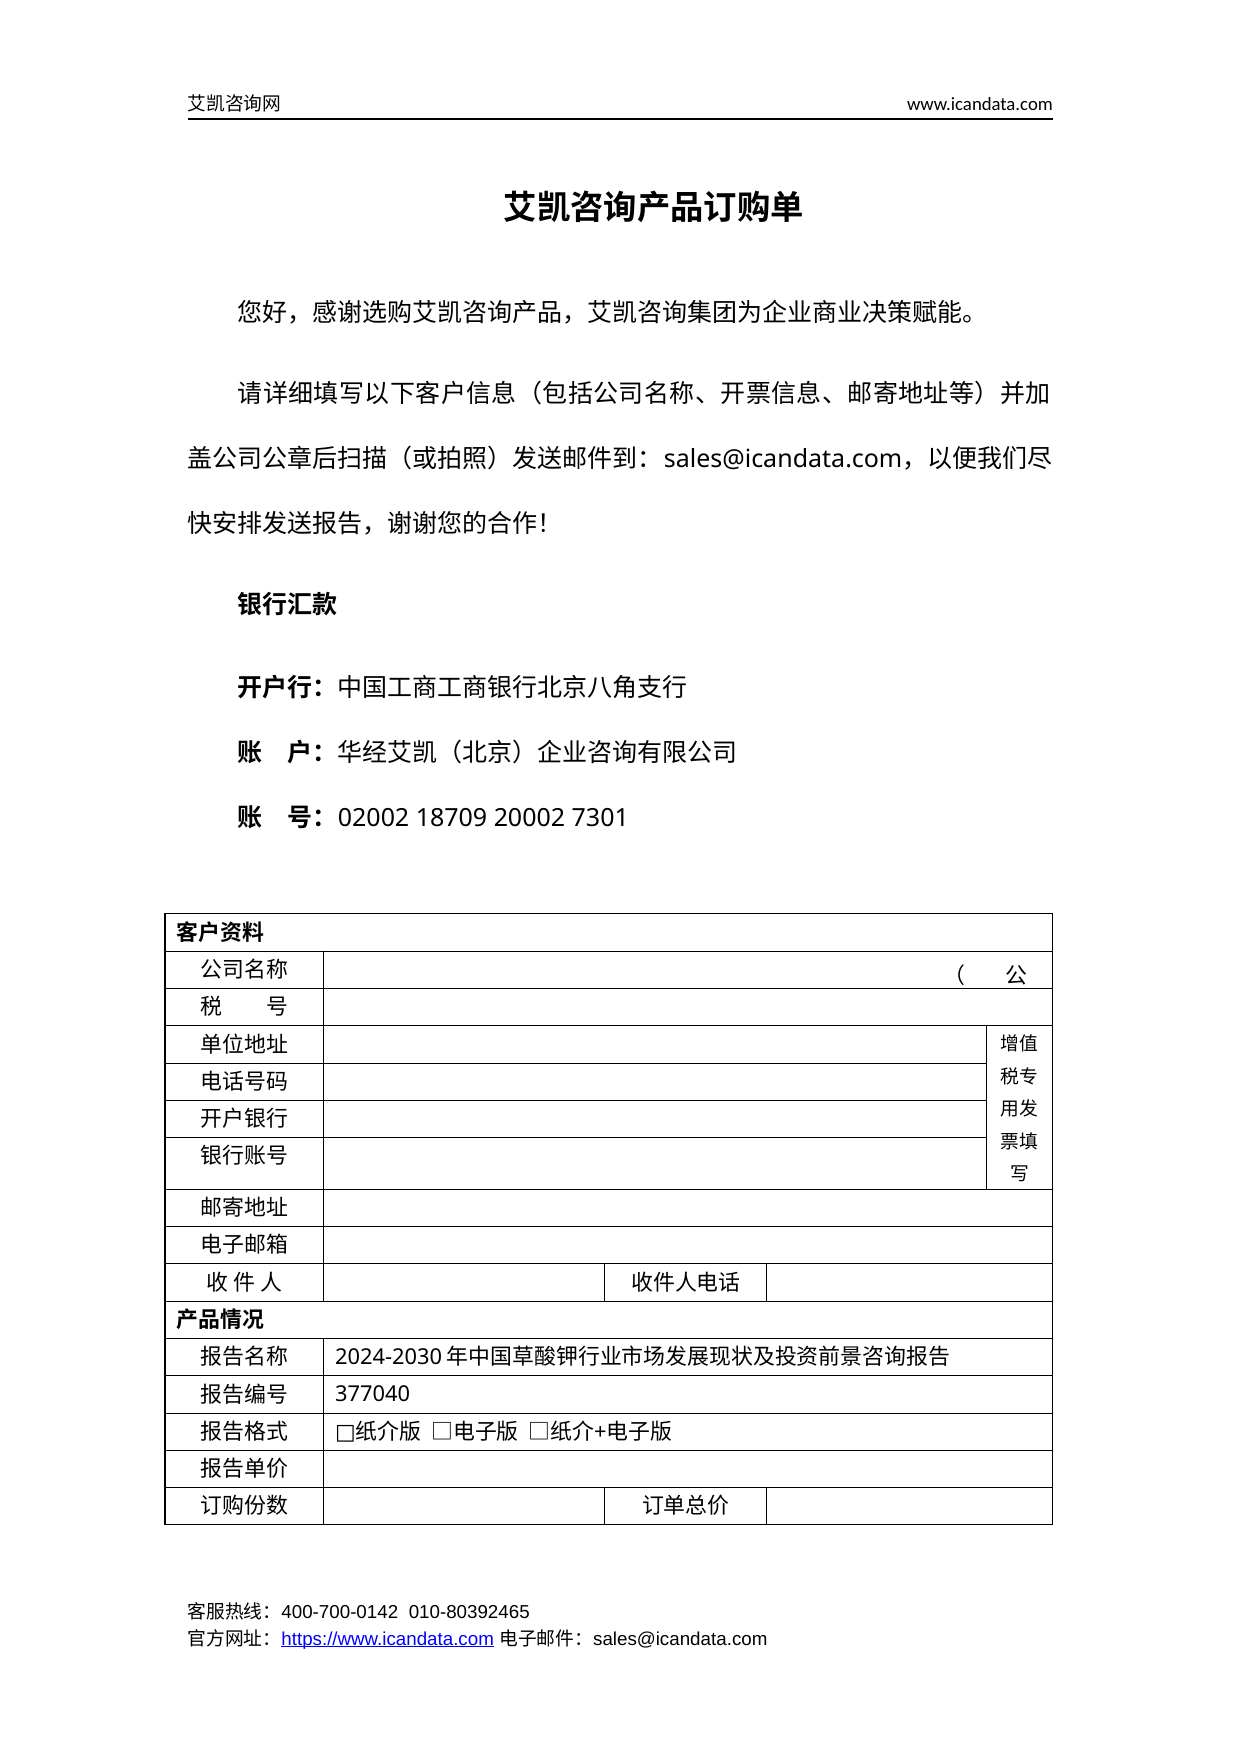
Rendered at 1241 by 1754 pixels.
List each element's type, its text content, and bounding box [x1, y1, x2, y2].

table_cell 税 号 [166, 989, 323, 1025]
table_cell [324, 952, 1052, 988]
table_cell 2024-2030年中国草酸钾行业市场发展现状及投资前景咨询报告 [324, 1339, 1052, 1375]
table_cell 订购份数 [166, 1488, 323, 1524]
table_cell 报告单价 [166, 1451, 323, 1487]
table_cell 377040 [324, 1376, 1052, 1412]
table_cell [324, 1190, 1052, 1226]
text 银行汇款 [187, 570, 1053, 635]
table_cell 银行账号 [166, 1138, 323, 1189]
table_cell [324, 1064, 986, 1100]
text 请详细填写以下客户信息（包括公司名称、开票信息、邮寄地址等）并加盖公司公章后扫描（或拍照）发送邮件到：sales@icandata.com，以便我们尽快安排发送报告，谢谢您的合作！ [187, 359, 1053, 554]
table_cell [324, 1227, 1052, 1263]
table_cell 增值税专用发票填写 [987, 1026, 1052, 1189]
table_cell 单位地址 [166, 1026, 323, 1062]
table_cell [324, 1101, 986, 1137]
table_cell [324, 1488, 604, 1524]
table_cell 订单总价 [605, 1488, 766, 1524]
table_cell 产品情况 [166, 1302, 1052, 1338]
text 艾凯咨询产品订购单 [187, 172, 1053, 237]
table_header 客户资料 [166, 914, 1052, 951]
table_cell 开户银行 [166, 1101, 323, 1137]
table_cell □纸介版 □电子版 □纸介+电子版 [324, 1414, 1052, 1450]
text 开户行：中国工商工商银行北京八角支行 [187, 653, 1053, 718]
table_cell 电话号码 [166, 1064, 323, 1100]
text 账 户：华经艾凯（北京）企业咨询有限公司 [187, 718, 1053, 783]
table_cell 公司名称 [166, 952, 323, 988]
table_cell [767, 1488, 1052, 1524]
table_cell 报告格式 [166, 1414, 323, 1450]
table_cell 收件人电话 [605, 1264, 766, 1301]
table_cell [324, 1026, 986, 1062]
table_cell 报告编号 [166, 1376, 323, 1412]
table_cell [324, 1138, 986, 1189]
text 您好，感谢选购艾凯咨询产品，艾凯咨询集团为企业商业决策赋能。 [187, 278, 1053, 343]
table_cell 电子邮箱 [166, 1227, 323, 1263]
table_cell 收 件 人 [166, 1264, 323, 1301]
table_cell [324, 1264, 604, 1301]
table_cell 报告名称 [166, 1339, 323, 1375]
table_cell [324, 1451, 1052, 1487]
table_cell [767, 1264, 1052, 1301]
table_cell 邮寄地址 [166, 1190, 323, 1226]
text 账 号：02002 18709 20002 7301 [187, 783, 1053, 848]
table_cell [324, 989, 1052, 1025]
